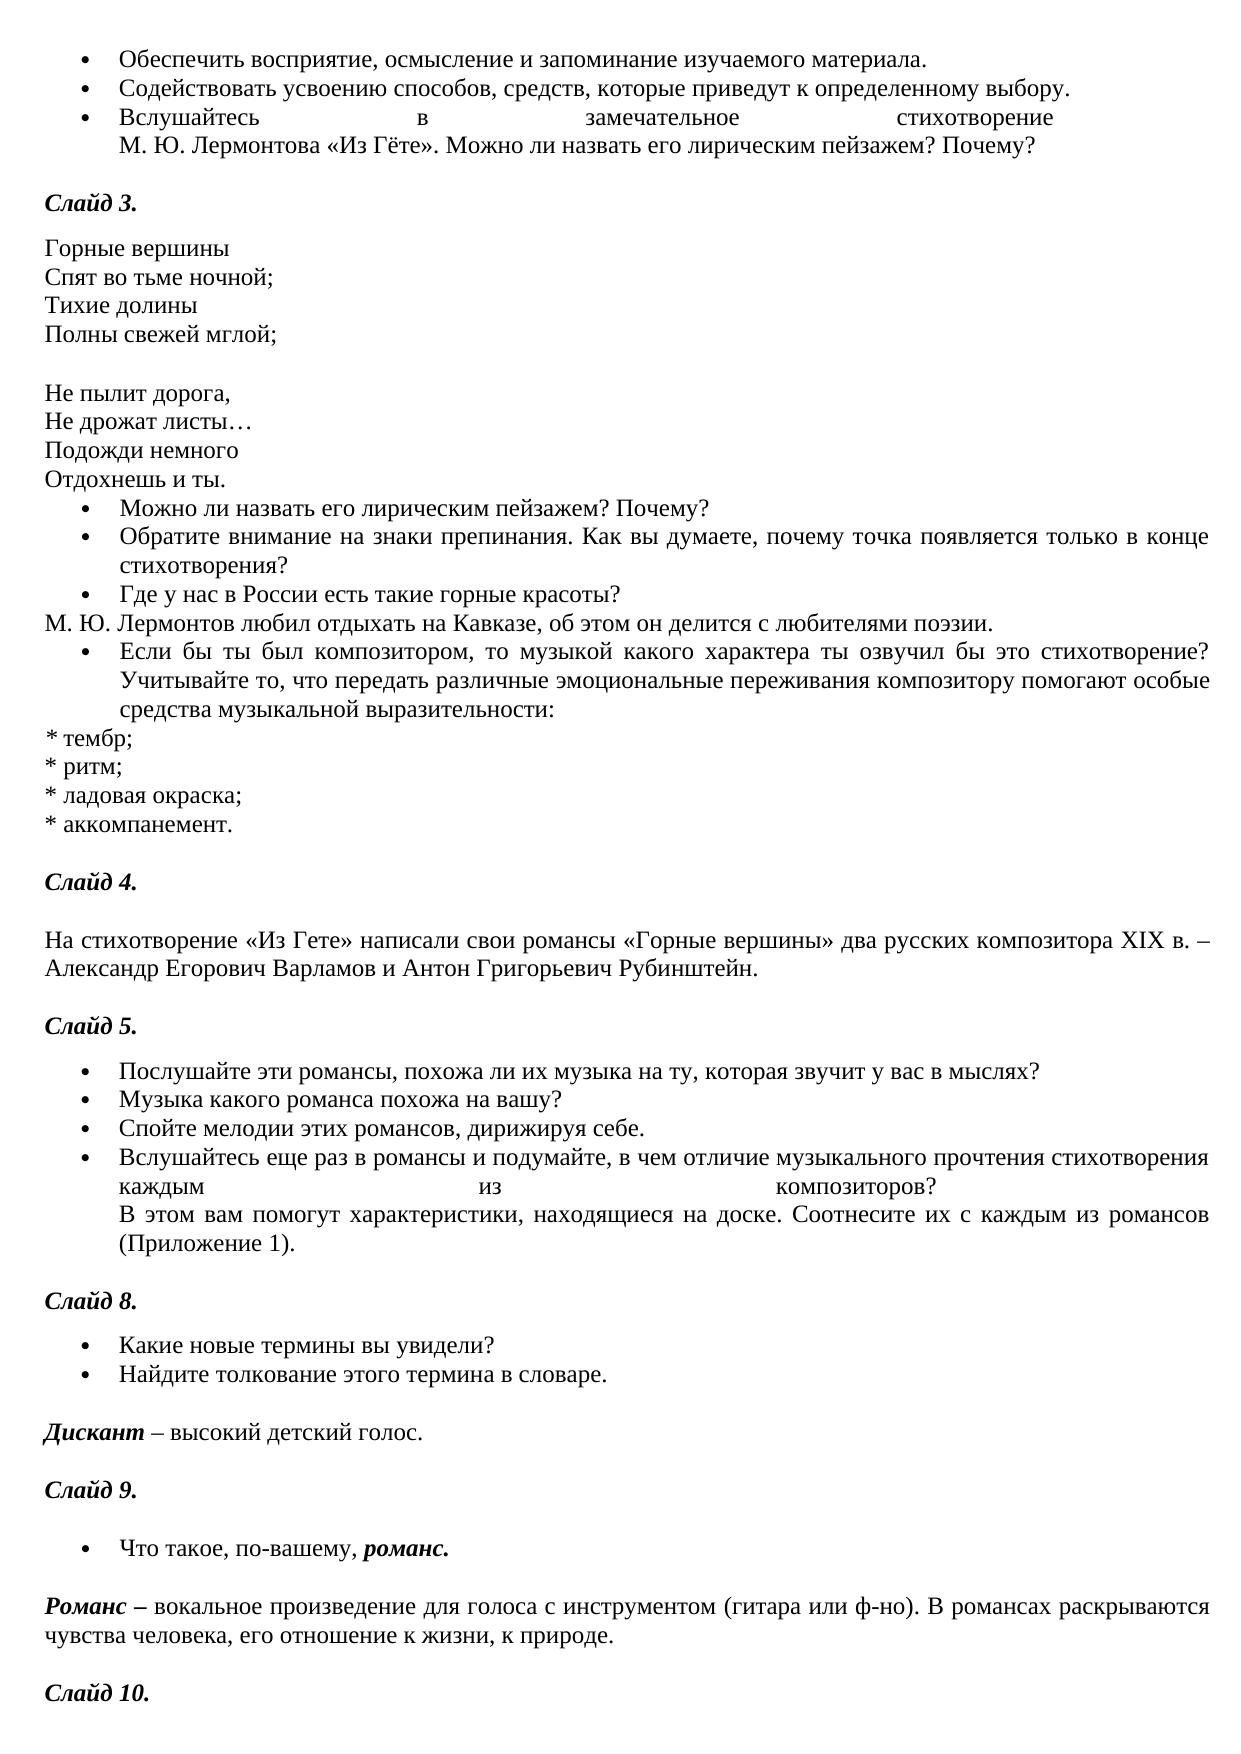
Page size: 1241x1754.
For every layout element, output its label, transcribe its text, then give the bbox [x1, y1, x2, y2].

text * ладовая окраска; [44, 780, 1211, 809]
text Тихие долины [44, 290, 1211, 319]
text Полны свежей мглой; [44, 319, 1211, 348]
list Обеспечить восприятие, осмысление и запоминание изучаемого материала. [82, 44, 1211, 73]
text Отдохнешь и ты. [44, 464, 1211, 493]
text Не дрожат листы… [44, 406, 1211, 435]
list Какие новые термины вы увидели? [82, 1331, 1211, 1359]
list Вслушайтесь в замечательное стихотворение М. Ю. Лермонтова «Из Гёте». Можно ли назвать его лирическим пейзажем? Почему? [82, 102, 1211, 159]
text Спят во тьме ночной; [44, 262, 1211, 290]
text Слайд 3. [44, 188, 1211, 217]
text Слайд 9. [44, 1475, 1211, 1504]
text Горные вершины [44, 233, 1211, 262]
text М. Ю. Лермонтов любил отдыхать на Кавказе, об этом он делится с любителями поэзии. [44, 608, 1211, 636]
text Подожди немного [44, 435, 1211, 464]
text На стихотворение «Из Гете» написали свои романсы «Горные вершины» два русских композитора ХIХ в. – Александр Егорович Варламов и Антон Григорьевич Рубинштейн. [44, 925, 1211, 982]
text * аккомпанемент. [44, 809, 1211, 838]
list Послушайте эти романсы, похожа ли их музыка на ту, которая звучит у вас в мыслях? [82, 1056, 1211, 1084]
list Можно ли назвать его лирическим пейзажем? Почему? [82, 493, 1211, 521]
text Слайд 5. [44, 1011, 1211, 1040]
list Вслушайтесь еще раз в романсы и подумайте, в чем отличие музыкального прочтения стихотворения каждым из композиторов? В этом вам помогут характеристики, находящиеся на доске. Соотнесите их с каждым из романсов (Приложение 1). [82, 1142, 1211, 1257]
list Где у нас в России есть такие горные красоты? [82, 579, 1211, 608]
list Спойте мелодии этих романсов, дирижируя себе. [82, 1113, 1211, 1142]
list Если бы ты был композитором, то музыкой какого характера ты озвучил бы это стихотворение? Учитывайте то, что передать различные эмоциональные переживания композитору помогают особые средства музыкальной выразительности: [82, 636, 1211, 723]
text Не пылит дорога, [44, 378, 1211, 406]
text Слайд 4. [44, 867, 1211, 896]
text * ритм; [44, 751, 1211, 780]
list Найдите толкование этого термина в словаре. [82, 1359, 1211, 1388]
list Обратите внимание на знаки препинания. Как вы думаете, почему точка появляется только в конце стихотворения? [82, 521, 1211, 579]
list Музыка какого романса похожа на вашу? [82, 1084, 1211, 1113]
text Романс – вокальное произведение для голоса с инструментом (гитара или ф-но). В романсах раскрываются чувства человека, его отношение к жизни, к природе. [44, 1591, 1211, 1648]
text Слайд 10. [44, 1678, 1211, 1706]
text Слайд 8. [44, 1286, 1211, 1315]
list Что такое, по-вашему, романс. [82, 1533, 1211, 1562]
list Содействовать усвоению способов, средств, которые приведут к определенному выбору. [82, 73, 1211, 102]
text * тембр; [44, 723, 1211, 751]
text Дискант – высокий детский голос. [44, 1417, 1211, 1446]
